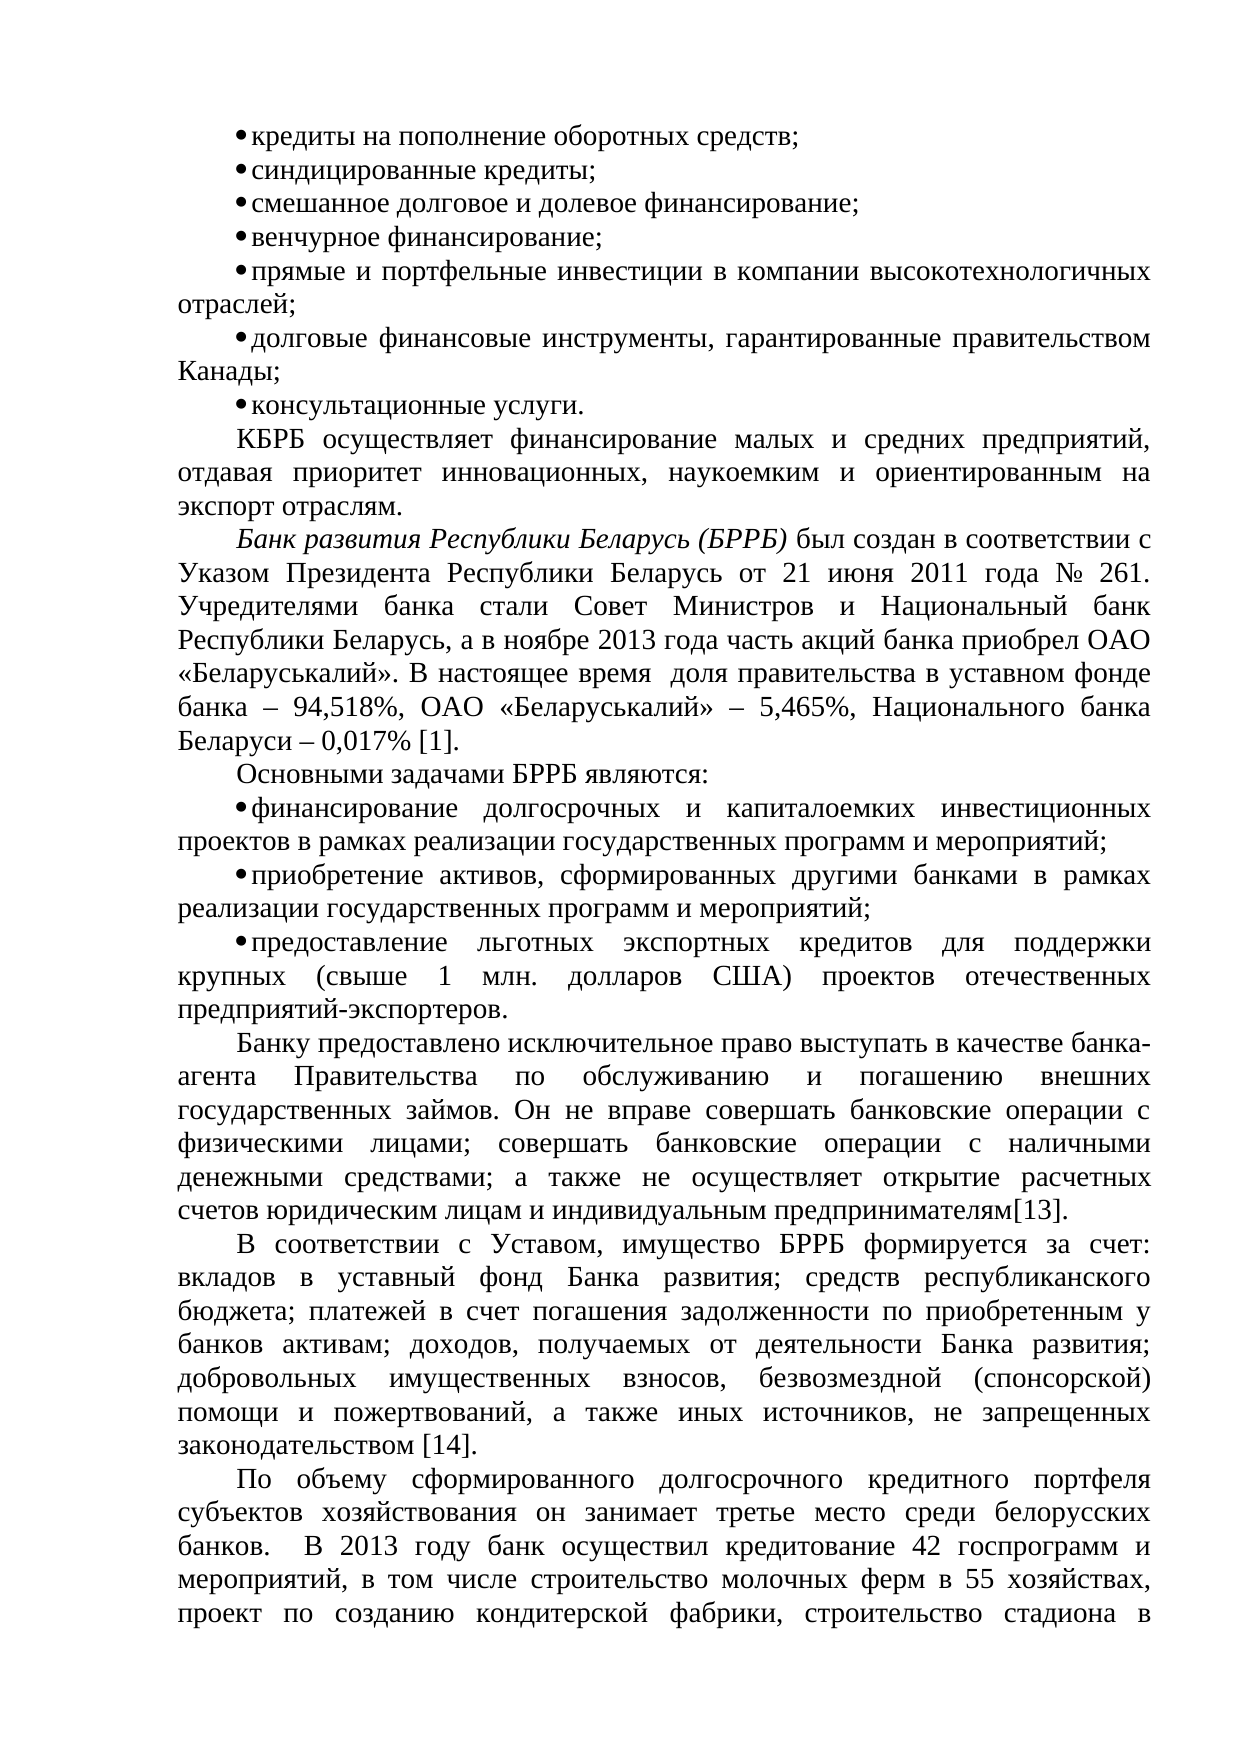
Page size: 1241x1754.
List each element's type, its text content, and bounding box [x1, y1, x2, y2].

list финансирование долгосрочных и капиталоемких инвестиционных проектов в рамках реализации государственных программ и мероприятий; [177, 790, 1152, 857]
list предоставление льготных экспортных кредитов для поддержки крупных (свыше 1 млн. долларов США) проектов отечественных предприятий-экспортеров. [177, 924, 1152, 1025]
text В соответствии с Уставом, имущество БРРБ формируется за счет: вкладов в уставный фонд Банка развития; средств республиканского бюджета; платежей в счет погашения задолженности по приобретенным у банков активам; доходов, получаемых от деятельности Банка развития; добровольных имущественных взносов, безвозмездной (спонсорской) помощи и пожертвований, а также иных источников, не запрещенных законодательством [14]. [177, 1226, 1152, 1461]
list консультационные услуги. [177, 387, 1152, 421]
text КБРБ осуществляет финансирование малых и средних предприятий, отдавая приоритет инновационных, наукоемким и ориентированным на экспорт отраслям. [177, 421, 1152, 521]
list кредиты на пополнение оборотных средств; [177, 118, 1152, 152]
text Банк развития Республики Беларусь (БРРБ) был создан в соответствии с Указом Президента Республики Беларусь от 21 июня 2011 года № 261. Учредителями банка стали Совет Министров и Национальный банк Республики Беларусь, а в ноябре 2013 года часть акций банка приобрел ОАО «Беларуськалий». В настоящее время доля правительства в уставном фонде банка – 94,518%, ОАО «Беларуськалий» – 5,465%, Национального банка Беларуси – 0,017% [1]. [177, 521, 1152, 756]
list приобретение активов, сформированных другими банками в рамках реализации государственных программ и мероприятий; [177, 857, 1152, 924]
text Основными задачами БРРБ являются: [177, 756, 1152, 790]
list венчурное финансирование; [177, 219, 1152, 253]
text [177, 1461, 1152, 1628]
text Банку предоставлено исключительное право выступать в качестве банка-агента Правительства по обслуживанию и погашению внешних государственных займов. Он не вправе совершать банковские операции с физическими лицами; совершать банковские операции с наличными денежными средствами; а также не осуществляет открытие расчетных счетов юридическим лицам и индивидуальным предпринимателям[13]. [177, 1025, 1152, 1226]
list долговые финансовые инструменты, гарантированные правительством Канады; [177, 320, 1152, 387]
list смешанное долговое и долевое финансирование; [177, 185, 1152, 219]
list прямые и портфельные инвестиции в компании высокотехнологичных отраслей; [177, 253, 1152, 320]
list синдицированные кредиты; [177, 152, 1152, 185]
